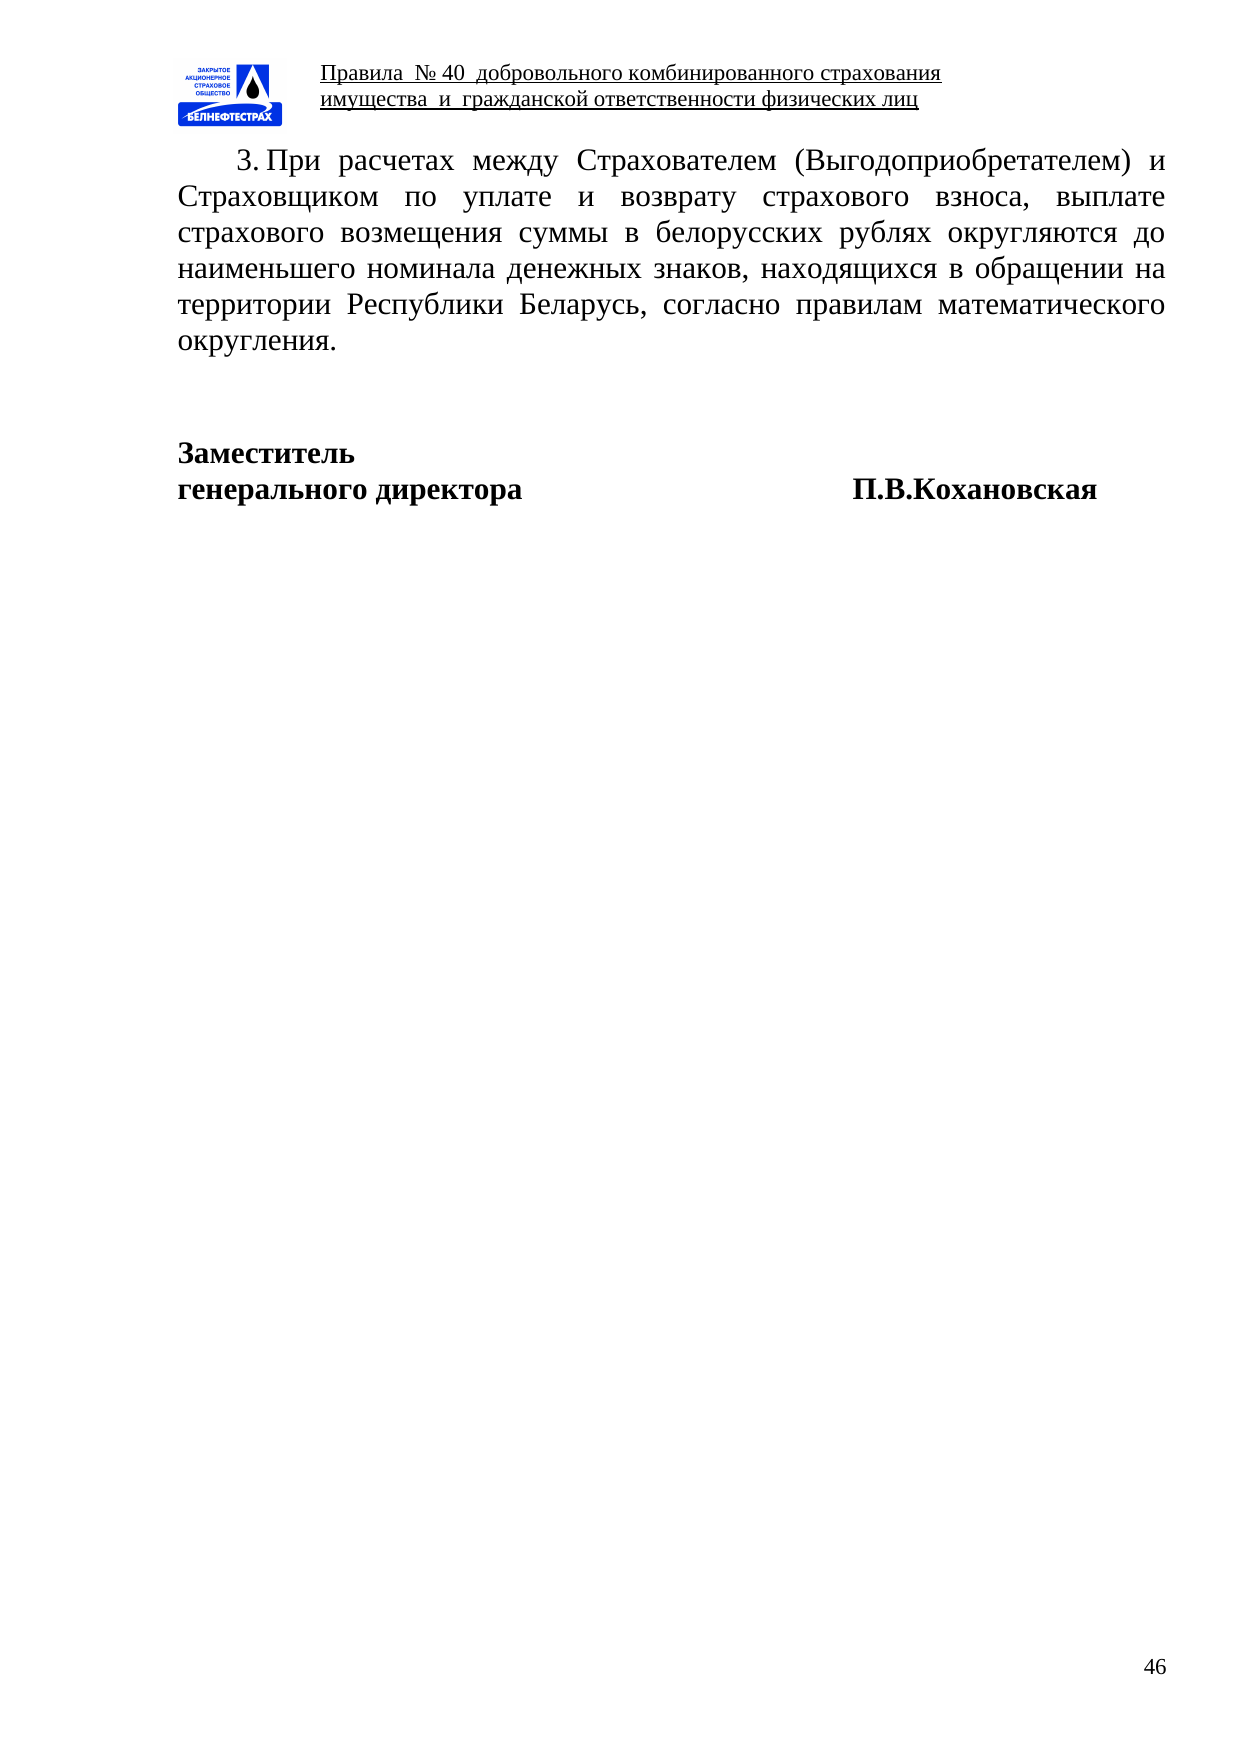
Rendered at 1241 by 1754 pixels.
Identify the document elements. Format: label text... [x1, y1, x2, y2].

picture [173, 58, 287, 134]
subtitle Заместитель [177, 434, 1167, 471]
list При расчетах между Страхователем (Выгодоприобретателем) и Страховщиком по уплате и возврату страхового взноса, выплате страхового возмещения суммы в белорусских рублях округляются до наименьшего номинала денежных знаков, находящихся в обращении на территории Республики Беларусь, согласно правилам математического округления. [177, 141, 1167, 357]
subtitle генерального директора П.В.Кохановская [177, 471, 1167, 506]
